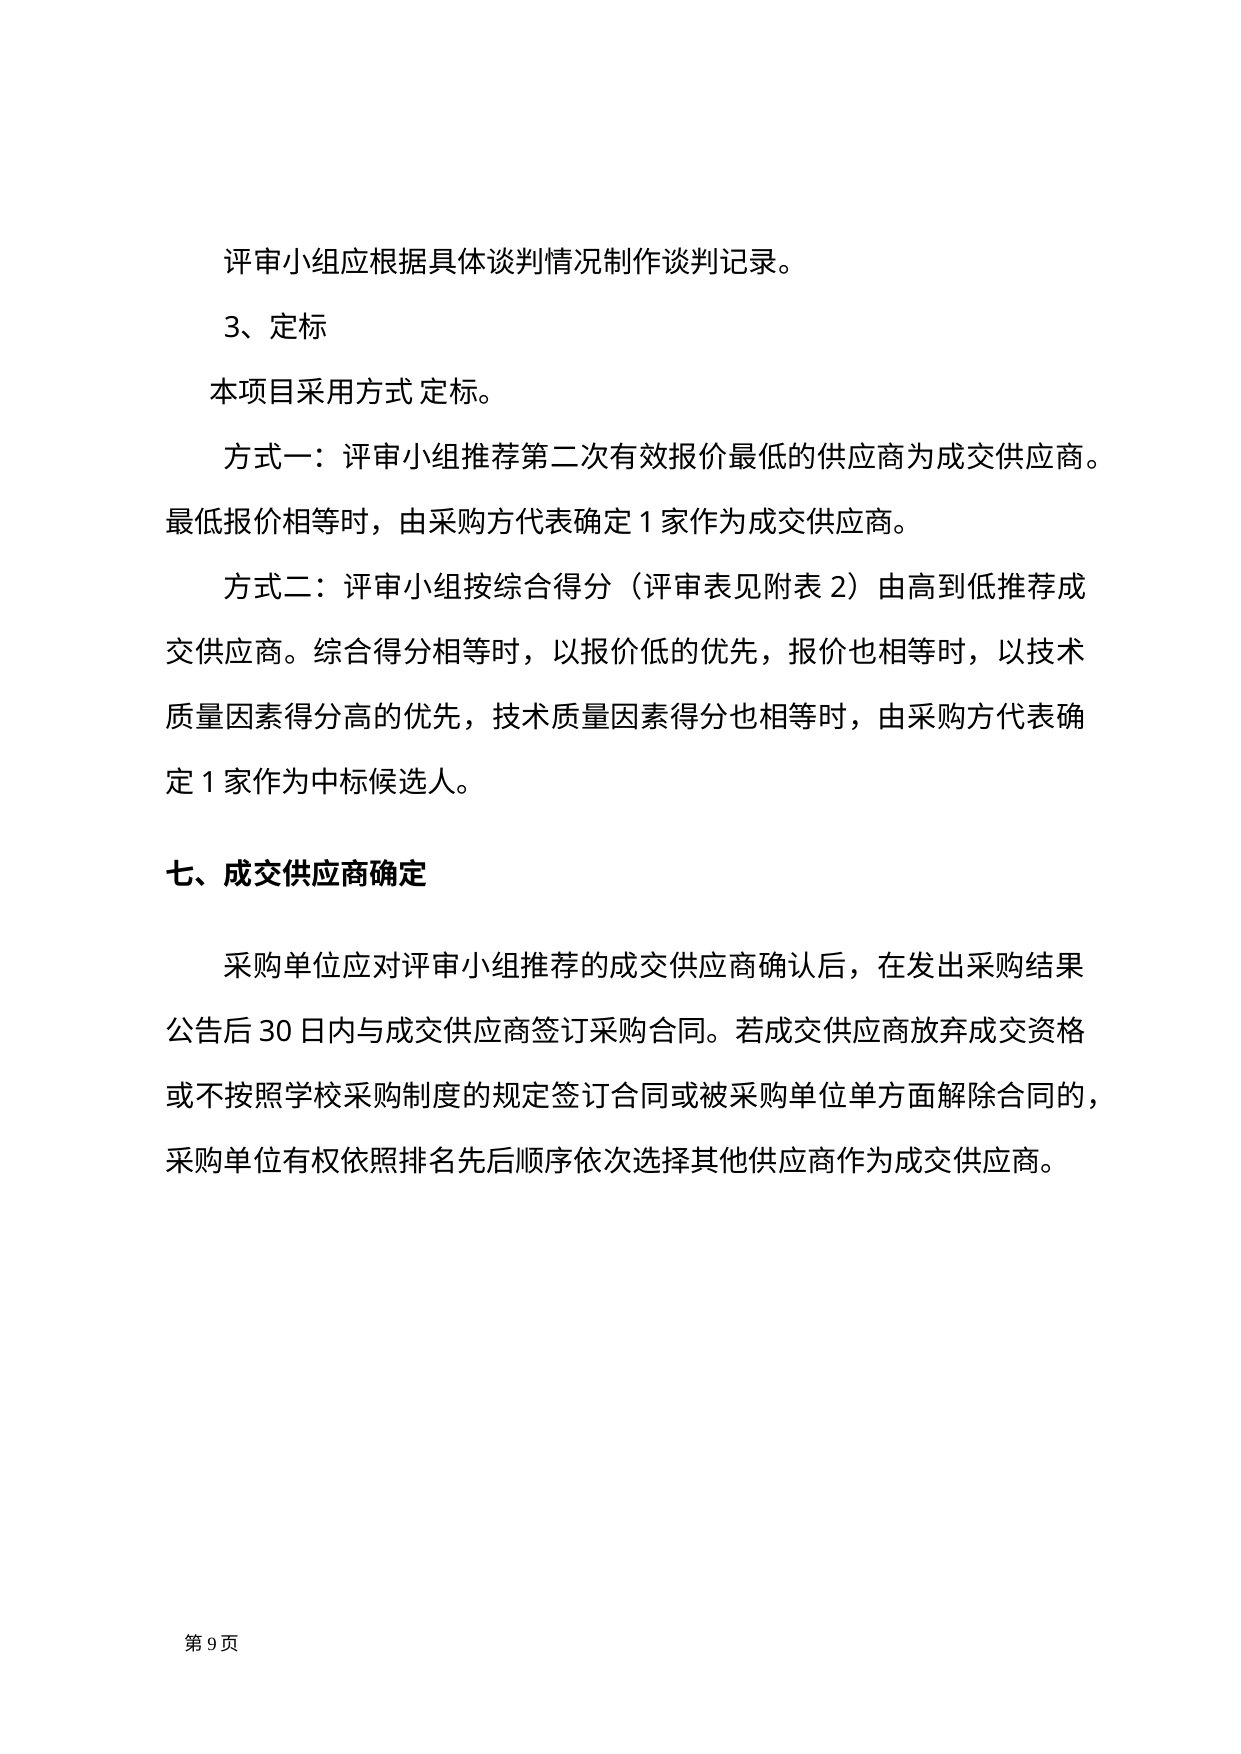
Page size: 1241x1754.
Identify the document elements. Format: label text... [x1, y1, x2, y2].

text 本项目采用方式 定标。 [165, 357, 1087, 422]
text 方式一：评审小组推荐第二次有效报价最低的供应商为成交供应商。最低报价相等时，由采购方代表确定1家作为成交供应商。 [165, 422, 1087, 552]
list 定标 [165, 292, 1087, 357]
text 方式二：评审小组按综合得分（评审表见附表2）由高到低推荐成交供应商。综合得分相等时，以报价低的优先，报价也相等时，以技术质量因素得分高的优先，技术质量因素得分也相等时，由采购方代表确定1家作为中标候选人。 [165, 552, 1087, 812]
text 评审小组应根据具体谈判情况制作谈判记录。 [165, 227, 1087, 292]
subtitle 成交供应商确定 [165, 839, 1087, 904]
text 采购单位应对评审小组推荐的成交供应商确认后，在发出采购结果公告后30日内与成交供应商签订采购合同。若成交供应商放弃成交资格或不按照学校采购制度的规定签订合同或被采购单位单方面解除合同的，采购单位有权依照排名先后顺序依次选择其他供应商作为成交供应商。 [165, 931, 1087, 1191]
